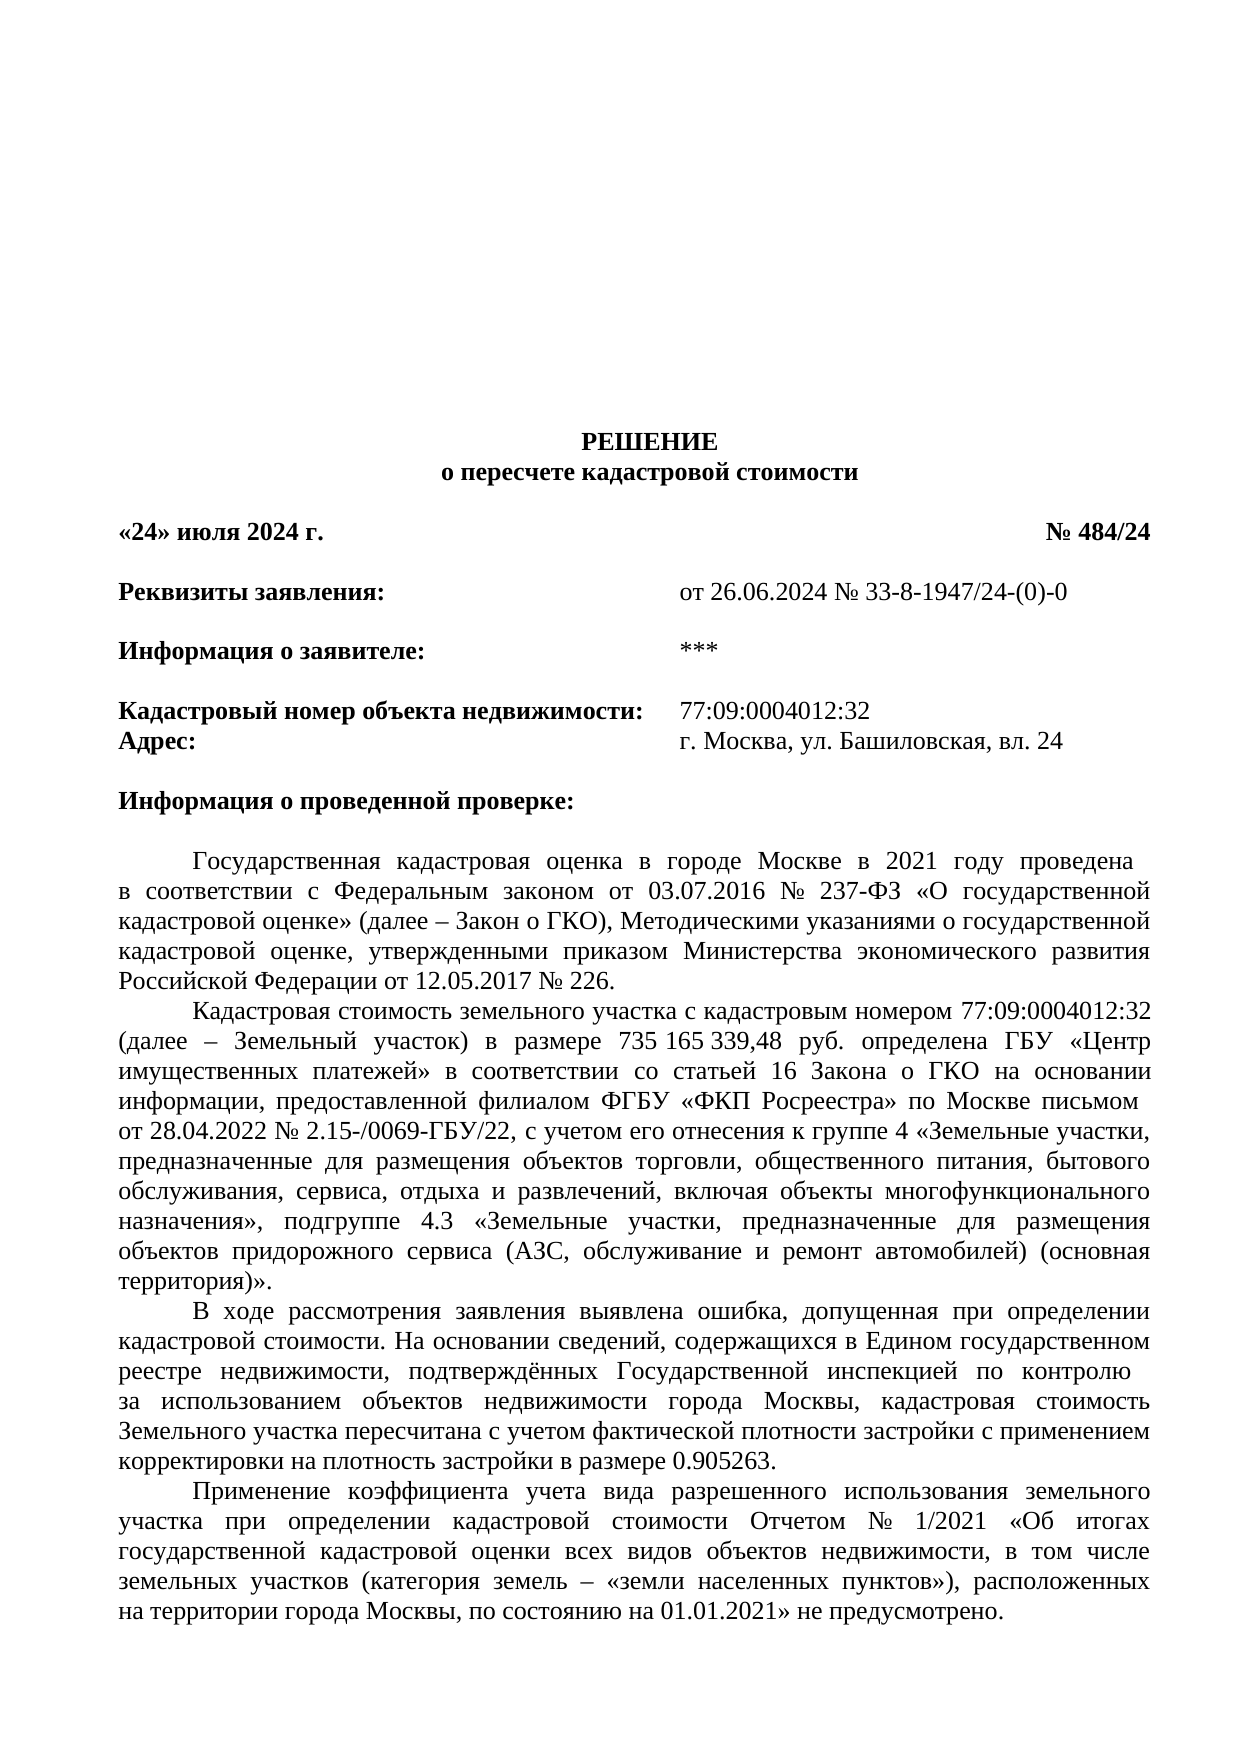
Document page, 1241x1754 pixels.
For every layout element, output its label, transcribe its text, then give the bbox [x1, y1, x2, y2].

text Кадастровая стоимость земельного участка с кадастровым номером 77:09:0004012:32 (далее – Земельный участок) в размере 735 165 339,48 руб. определена ГБУ «Центр имущественных платежей» в соответствии со статьей 16 Закона о ГКО на основании информации, предоставленной филиалом ФГБУ «ФКП Росреестра» по Москве письмом от 28.04.2022 № 2.15-/0069-ГБУ/22, с учетом его отнесения к группе 4 «Земельные участки, предназначенные для размещения объектов торговли, общественного питания, бытового обслуживания, сервиса, отдыха и развлечений, включая объекты многофункционального назначения», подгруппе 4.3 «Земельные участки, предназначенные для размещения объектов придорожного сервиса (АЗС, обслуживание и ремонт автомобилей) (основная территория)». [118, 995, 1152, 1295]
text о пересчете кадастровой стоимости [148, 456, 1152, 486]
text Государственная кадастровая оценка в городе Москве в 2021 году проведена в соответствии с Федеральным законом от 03.07.2016 № 237-ФЗ «О государственной кадастровой оценке» (далее – Закон о ГКО), Методическими указаниями о государственной кадастровой оценке, утвержденными приказом Министерства экономического развития Российской Федерации от 12.05.2017 № 226. [118, 845, 1152, 995]
text «24» июля 2024 г. № 484/24 [118, 516, 1152, 546]
text Реквизиты заявления: от 26.06.2024 № 33-8-1947/24-(0)-0 [118, 576, 1152, 606]
text Информация о проведенной проверке: [118, 785, 1152, 815]
text В ходе рассмотрения заявления выявлена ошибка, допущенная при определении кадастровой стоимости. На основании сведений, содержащихся в Едином государственном реестре недвижимости, подтверждённых Государственной инспекцией по контролю за использованием объектов недвижимости города Москвы, кадастровая стоимость Земельного участка пересчитана с учетом фактической плотности застройки с применением корректировки на плотность застройки в размере 0.905263. [118, 1295, 1152, 1475]
text Адрес: г. Москва, ул. Башиловская, вл. 24 [118, 725, 1152, 755]
text Применение коэффициента учета вида разрешенного использования земельного участка при определении кадастровой стоимости Отчетом № 1/2021 «Об итогах государственной кадастровой оценки всех видов объектов недвижимости, в том числе земельных участков (категория земель – «земли населенных пунктов»), расположенных на территории города Москвы, по состоянию на 01.01.2021» не предусмотрено. [118, 1475, 1152, 1625]
text Кадастровый номер объекта недвижимости: 77:09:0004012:32 [118, 695, 1152, 725]
text Информация о заявителе: *** [118, 635, 1167, 665]
text РЕШЕНИЕ [148, 426, 1152, 456]
